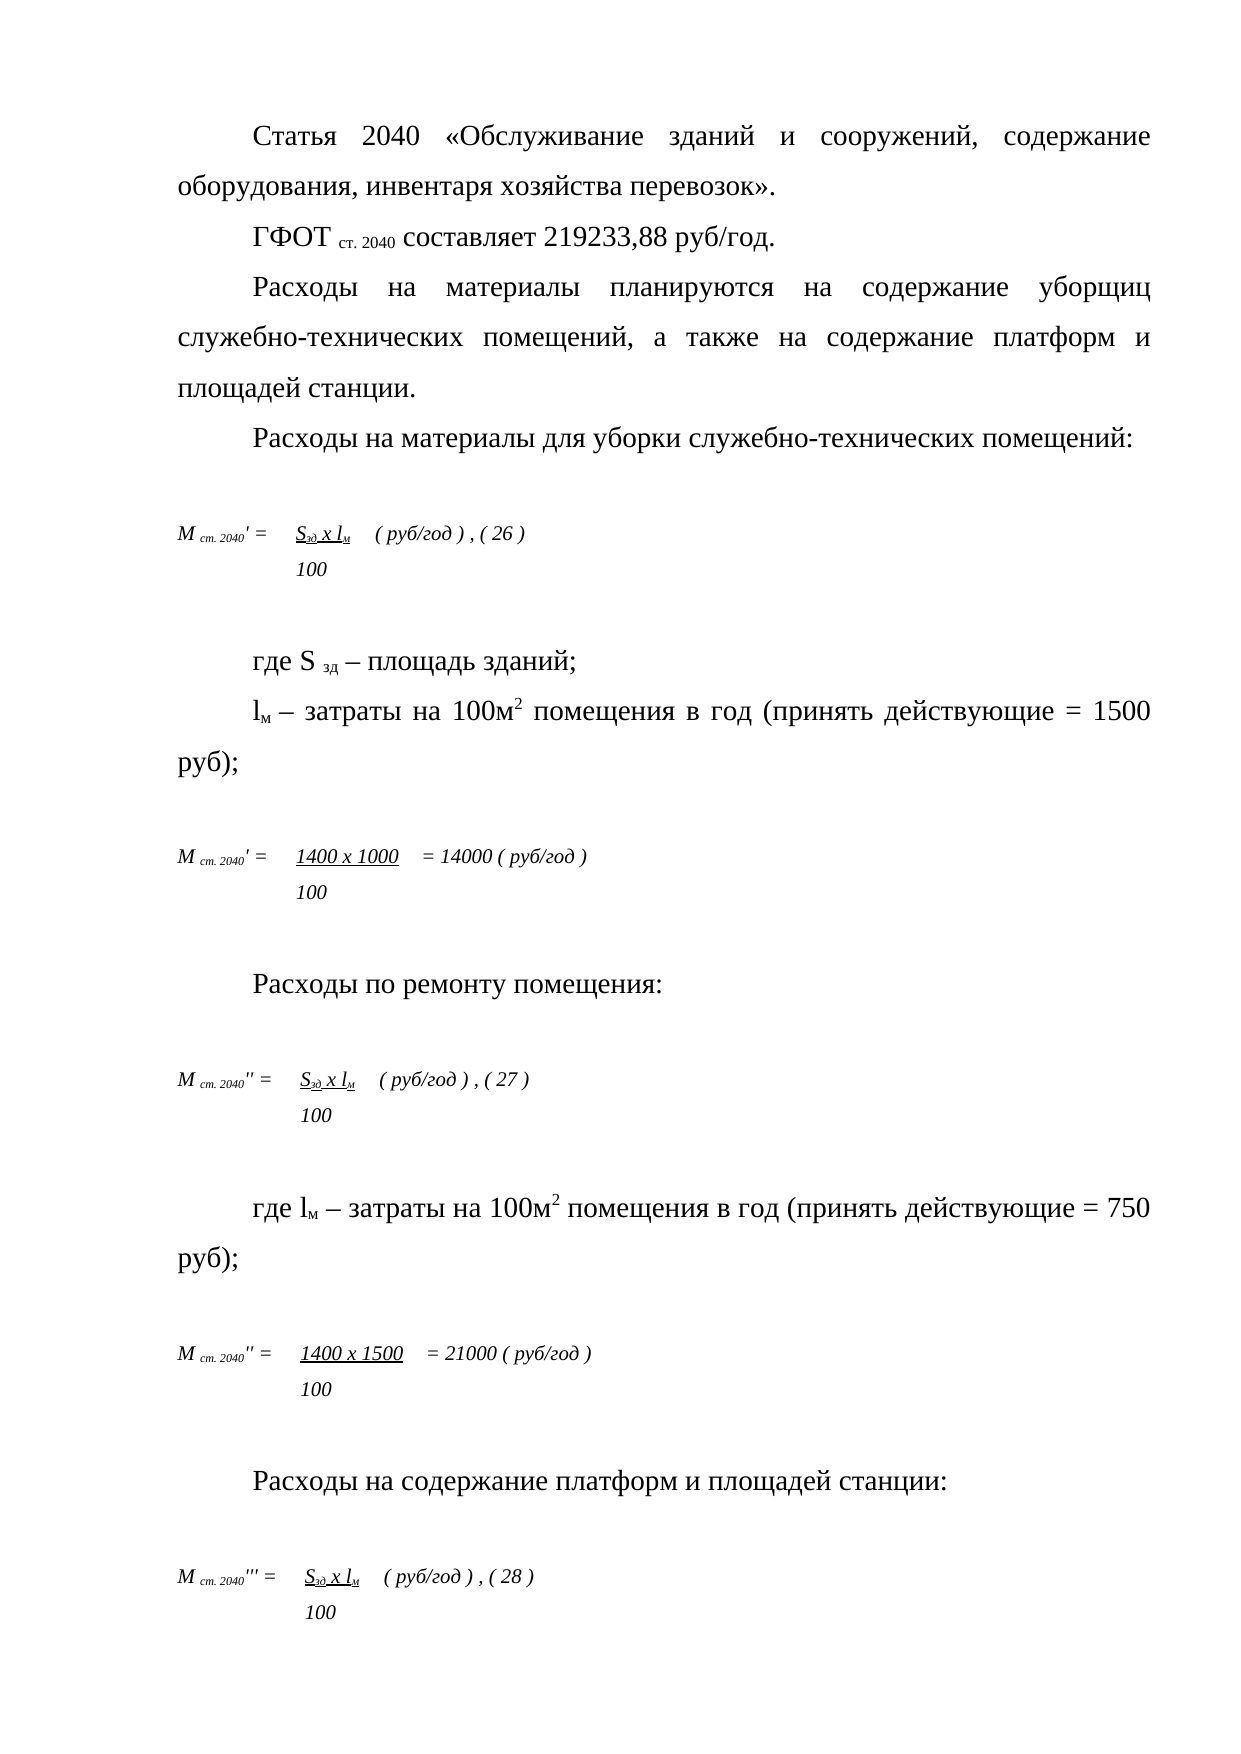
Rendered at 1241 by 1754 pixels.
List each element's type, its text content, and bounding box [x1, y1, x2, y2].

table_header 1400 х 1500 100 [289, 1341, 414, 1413]
text Расходы на содержание платформ и площадей станции: [177, 1463, 1152, 1497]
table_header ( руб/год ) , ( 28 ) [373, 1564, 545, 1636]
text lм – затраты на 100м2 помещения в год (принять действующие = 1500 руб); [177, 693, 1152, 777]
table_header 1400 х 1000 100 [284, 844, 410, 916]
table_header ( руб/год ) , ( 26 ) [364, 521, 536, 593]
text ГФОТ ст. 2040 составляет 219233,88 руб/год. [177, 219, 1152, 252]
table_header М ст. 2040' = [166, 844, 284, 916]
text Статья 2040 «Обслуживание зданий и сооружений, содержание оборудования, инвентаря хозяйства перевозок». [177, 118, 1152, 202]
table_header М ст. 2040''' = [166, 1564, 293, 1636]
table_header М ст. 2040' = [166, 521, 284, 593]
text где lм – затраты на 100м2 помещения в год (принять действующие = 750 руб); [177, 1190, 1152, 1273]
table_header Sзд х lм 100 [284, 521, 363, 593]
table_header = 21000 ( руб/год ) [414, 1341, 603, 1413]
table_header ( руб/год ) , ( 27 ) [368, 1067, 541, 1139]
table_header Sзд х lм 100 [289, 1067, 368, 1139]
text Расходы по ремонту помещения: [177, 967, 1152, 1000]
text где S зд – площадь зданий; [177, 643, 1152, 677]
text Расходы на материалы планируются на содержание уборщиц служебно-технических помещений, а также на содержание платформ и площадей станции. [177, 269, 1152, 403]
text Расходы на материалы для уборки служебно-технических помещений: [177, 420, 1152, 453]
table_header = 14000 ( руб/год ) [410, 844, 598, 916]
table_header М ст. 2040'' = [166, 1067, 289, 1139]
table_header Sзд х lм 100 [293, 1564, 372, 1636]
table_header М ст. 2040'' = [166, 1341, 289, 1413]
